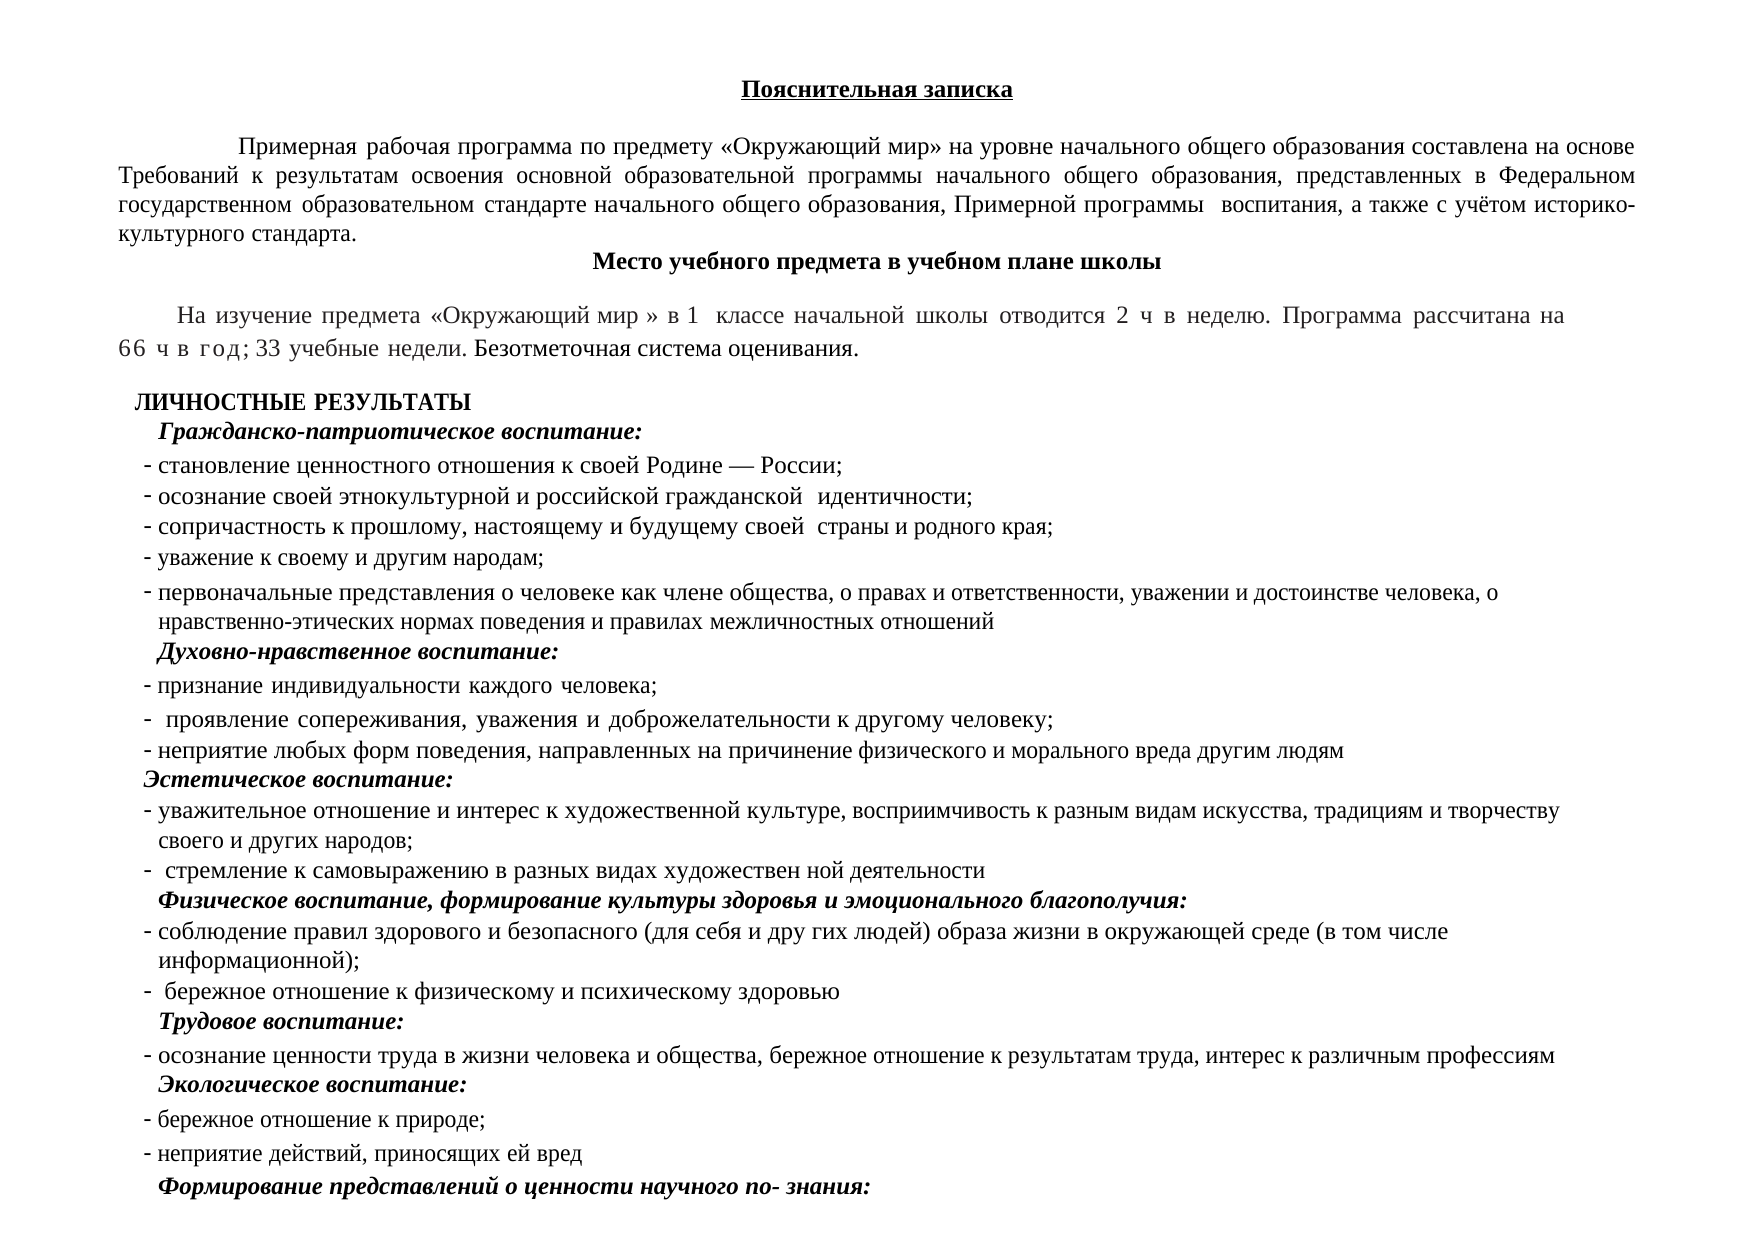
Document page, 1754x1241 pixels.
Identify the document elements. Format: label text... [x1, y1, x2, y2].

text - проявление сопереживания, уважения и доброжелательности к другому человеку; [143, 703, 1620, 733]
text - соблюдение правил здорового и безопасного (для себя и дру гих людей) образа жизни в окружающей среде (в том числе информационной); [143, 915, 1620, 974]
text Место учебного предмета в учебном плане школы [118, 246, 1636, 275]
text ЛИЧНОСТНЫЕ РЕЗУЛЬТАТЫ [134, 387, 1636, 416]
text - становление ценностного отношения к своей Родине — России; [143, 449, 1620, 479]
text - неприятие любых форм поведения, направленных на причинение физического и морального вреда другим людям [143, 734, 1620, 764]
text На изучение предмета «Окружающий мир » в 1 классе начальной школы отводится 2 ч в неделю. Программа рассчитана на 66 ч в год; 33 учебные недели. Безотметочная система оценивания. [118, 300, 1565, 362]
text Духовно-нравственное воспитание: [158, 636, 1636, 664]
text - осознание своей этнокультурной и российской гражданской идентичности; [143, 479, 1620, 509]
text - неприятие действий, приносящих ей вред [143, 1137, 1636, 1167]
text Формирование представлений о ценности научного по- знания: [134, 1171, 1619, 1200]
text - осознание ценности труда в жизни человека и общества, бережное отношение к результатам труда, интерес к различным профессиям [143, 1039, 1620, 1069]
text Гражданско-патриотическое воспитание: [158, 416, 1636, 444]
text Трудовое воспитание: [158, 1006, 1636, 1034]
text Физическое воспитание, формирование культуры здоровья и эмоционального благополучия: [134, 885, 1620, 914]
text Примерная рабочая программа по предмету «Окружающий мир» на уровне начального общего образования составлена на основе Требований к результатам освоения основной образовательной программы начального общего образования, представленных в Федеральном государственном образовательном стандарте начального общего образования, Примерной программы воспитания, а также с учётом историко-культурного стандарта. [118, 131, 1636, 246]
text - уважение к своему и другим народам; [143, 541, 1636, 571]
text - признание индивидуальности каждого человека; [143, 669, 1636, 699]
text - стремление к самовыражению в разных видах художествен ной деятельности [143, 854, 1620, 884]
text - бережное отношение к природе; [143, 1103, 1636, 1132]
text Экологическое воспитание: [158, 1069, 1636, 1098]
text - бережное отношение к физическому и психическому здоровью [143, 975, 1620, 1005]
text - сопричастность к прошлому, настоящему и будущему своей страны и родного края; [143, 510, 1620, 540]
text Пояснительная записка [118, 74, 1636, 103]
text Эстетическое воспитание: [143, 764, 1620, 793]
text - уважительное отношение и интерес к художественной культуре, восприимчивость к разным видам искусства, традициям и творчеству своего и других народов; [143, 794, 1620, 854]
text - первоначальные представления о человеке как члене общества, о правах и ответственности, уважении и достоинстве человека, о нравственно-этических нормах поведения и правилах межличностных отношений [143, 575, 1620, 635]
